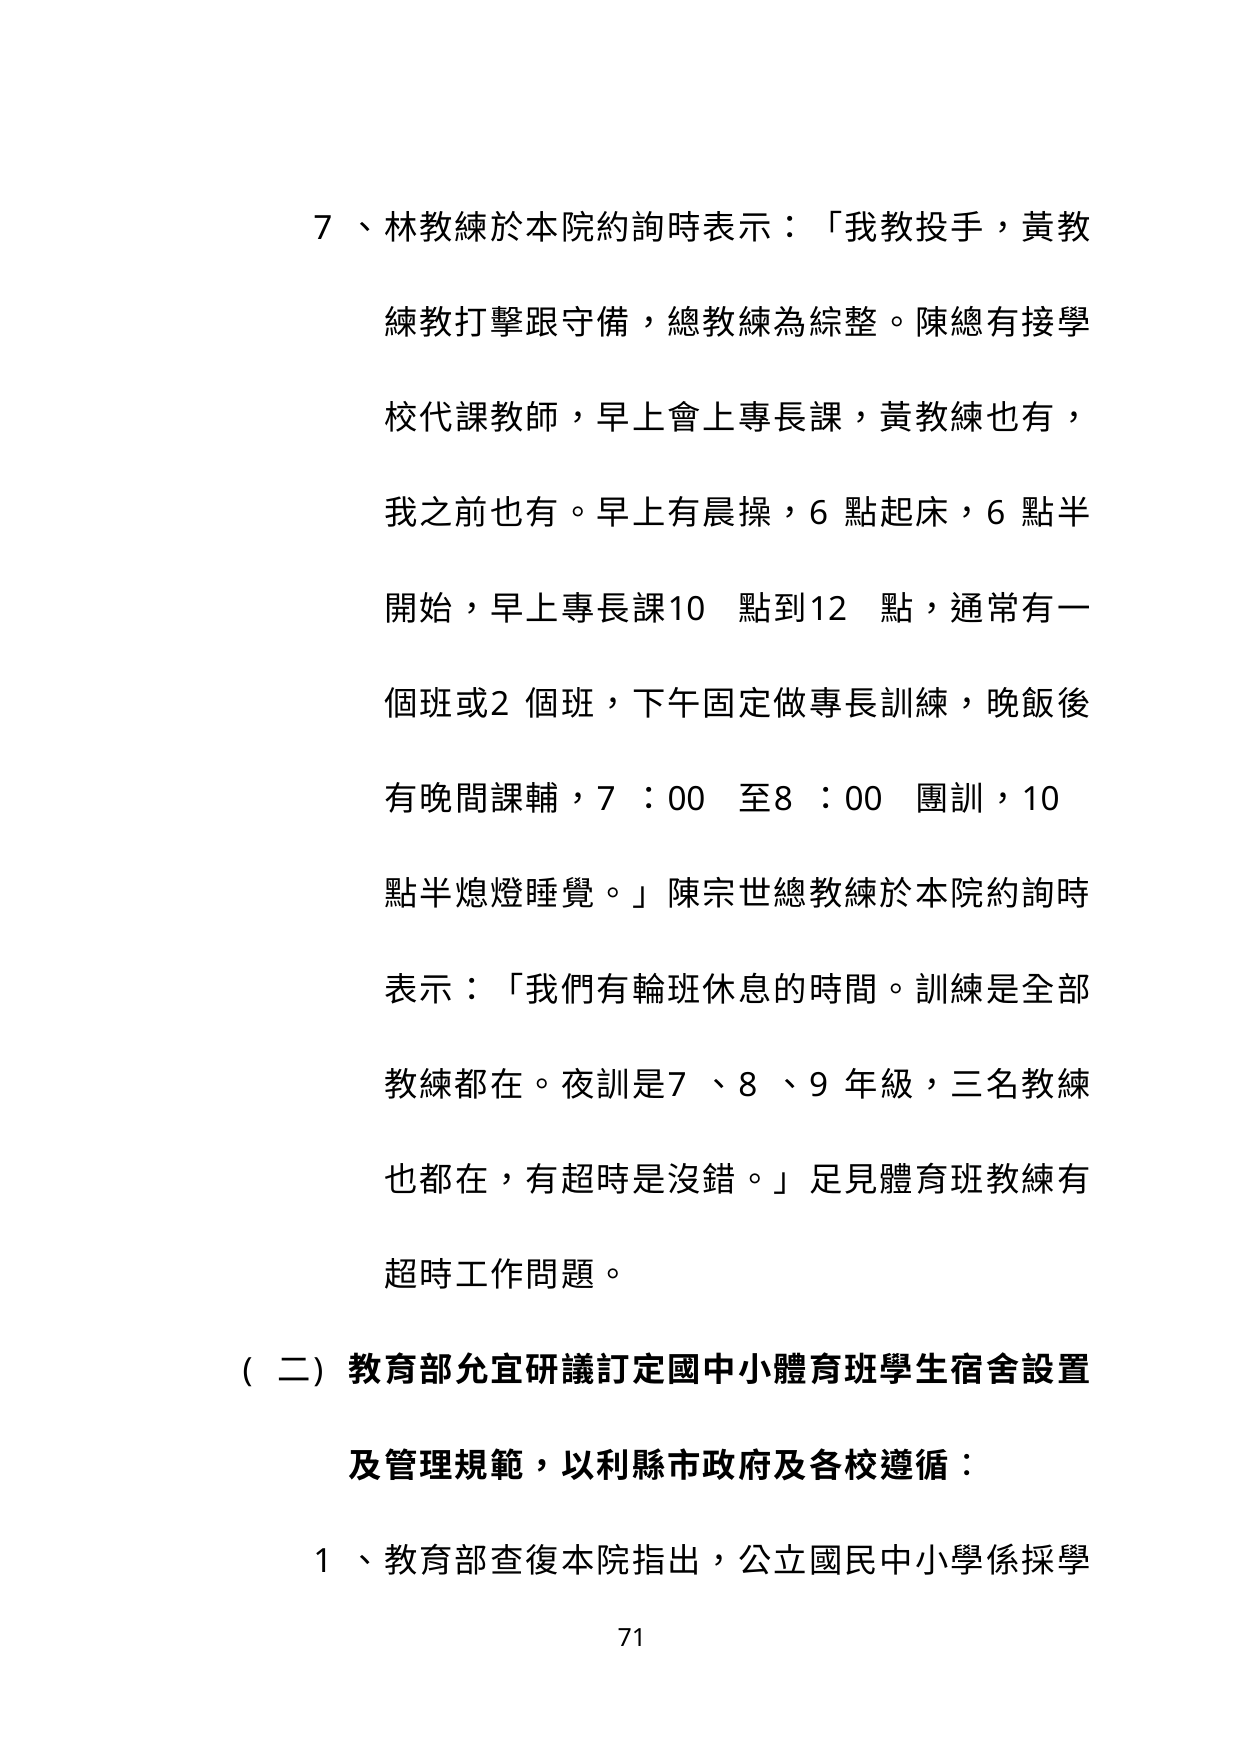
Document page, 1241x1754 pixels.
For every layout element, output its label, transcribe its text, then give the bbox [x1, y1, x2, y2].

subtitle 林教練於本院約詢時表示：「我教投手，黃教練教打擊跟守備，總教練為綜整。陳總有接學校代課教師，早上會上專長課，黃教練也有，我之前也有。早上有晨操，6點起床，6點半開始，早上專長課10點到12點，通常有一個班或2個班，下午固定做專長訓練，晚飯後有晚間課輔，7：00至8：00團訓，10點半熄燈睡覺。」陳宗世總教練於本院約詢時表示：「我們有輪班休息的時間。訓練是全部教練都在。夜訓是7、8、9年級，三名教練也都在，有超時是沒錯。」足見體育班教練有超時工作問題。 [296, 177, 1092, 1320]
subtitle 教育部允宜研議訂定國中小體育班學生宿舍設置及管理規範，以利縣市政府及各校遵循： [242, 1320, 1092, 1510]
subtitle 教育部查復本院指出，公立國民中小學係採學區制，學生應以劃分之學區就近入學為原則，爰該部國教署僅補助改善偏遠地區國民中小學師生宿舍，未有學生宿舍相關資料；另教育部國教署刻正建置國中小校舍管理系統，並將學生宿舍相關欄位納入，俾利掌握學校硬體設施建置情形。 [296, 1510, 1092, 1605]
